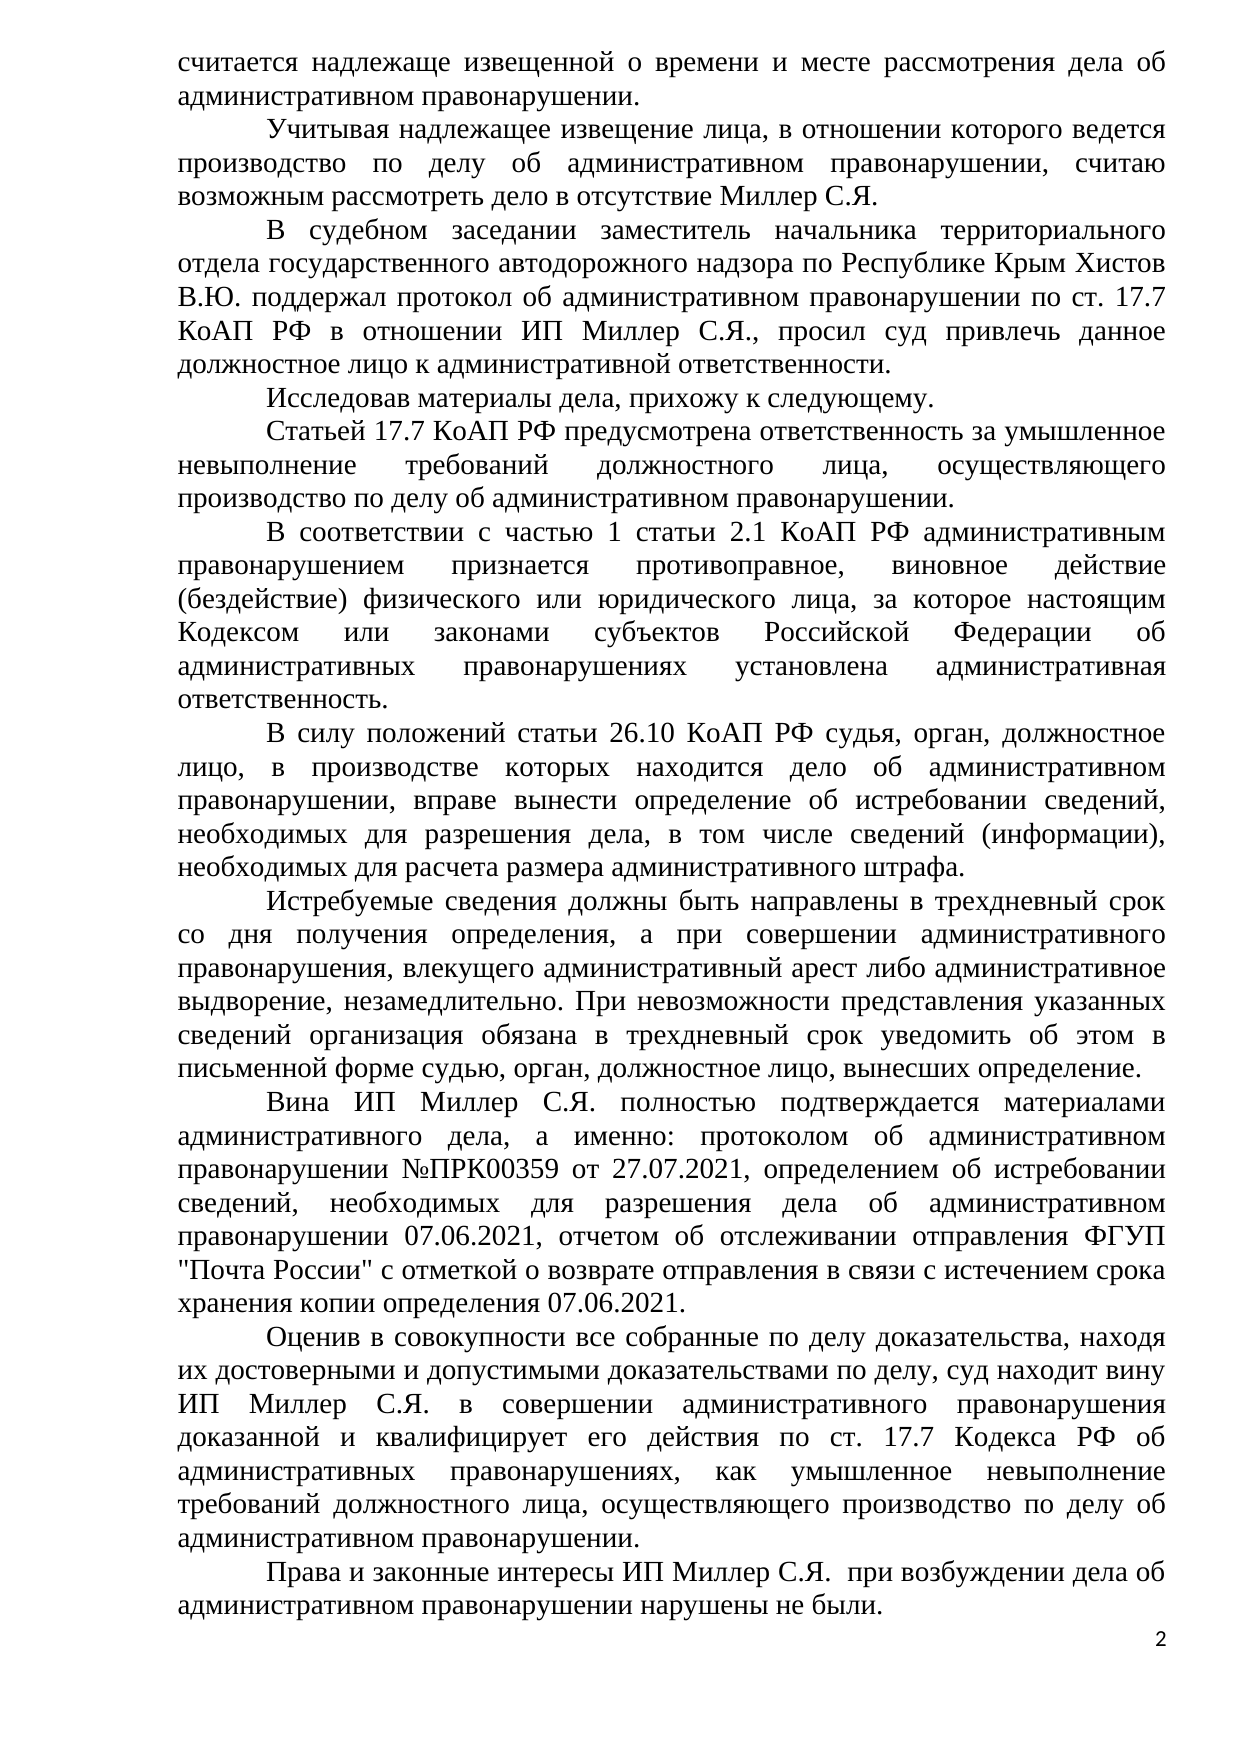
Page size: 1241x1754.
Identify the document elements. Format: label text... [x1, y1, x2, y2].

text В соответствии с частью 1 статьи 2.1 КоАП РФ административным правонарушением признается противоправное, виновное действие (бездействие) физического или юридического лица, за которое настоящим Кодексом или законами субъектов Российской Федерации об административных правонарушениях установлена административная ответственность. [177, 514, 1167, 715]
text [177, 44, 1167, 111]
text Истребуемые сведения должны быть направлены в трехдневный срок со дня получения определения, а при совершении административного правонарушения, влекущего административный арест либо административное выдворение, незамедлительно. При невозможности представления указанных сведений организация обязана в трехдневный срок уведомить об этом в письменной форме судью, орган, должностное лицо, вынесших определение. [177, 883, 1167, 1084]
text Исследовав материалы дела, прихожу к следующему. [177, 380, 1167, 413]
text Вина ИП Миллер С.Я. полностью подтверждается материалами административного дела, а именно: протоколом об административном правонарушении №ПРК00359 от 27.07.2021, определением об истребовании сведений, необходимых для разрешения дела об административном правонарушении 07.06.2021, отчетом об отслеживании отправления ФГУП "Почта России" с отметкой о возврате отправления в связи с истечением срока хранения копии определения 07.06.2021. [177, 1084, 1167, 1319]
text Учитывая надлежащее извещение лица, в отношении которого ведется производство по делу об административном правонарушении, считаю возможным рассмотреть дело в отсутствие Миллер С.Я. [177, 111, 1167, 212]
text Права и законные интересы ИП Миллер С.Я. при возбуждении дела об административном правонарушении нарушены не были. [177, 1554, 1167, 1621]
text В судебном заседании заместитель начальника территориального отдела государственного автодорожного надзора по Республике Крым Хистов В.Ю. поддержал протокол об административном правонарушении по ст. 17.7 КоАП РФ в отношении ИП Миллер С.Я., просил суд привлечь данное должностное лицо к административной ответственности. [177, 212, 1167, 380]
text Оценив в совокупности все собранные по делу доказательства, находя их достоверными и допустимыми доказательствами по делу, суд находит вину ИП Миллер С.Я. в совершении административного правонарушения доказанной и квалифицирует его действия по ст. 17.7 Кодекса РФ об административных правонарушениях, как умышленное невыполнение требований должностного лица, осуществляющего производство по делу об административном правонарушении. [177, 1319, 1167, 1554]
text Статьей 17.7 КоАП РФ предусмотрена ответственность за умышленное невыполнение требований должностного лица, осуществляющего производство по делу об административном правонарушении. [177, 413, 1167, 514]
text В силу положений статьи 26.10 КоАП РФ судья, орган, должностное лицо, в производстве которых находится дело об административном правонарушении, вправе вынести определение об истребовании сведений, необходимых для разрешения дела, в том числе сведений (информации), необходимых для расчета размера административного штрафа. [177, 715, 1167, 883]
